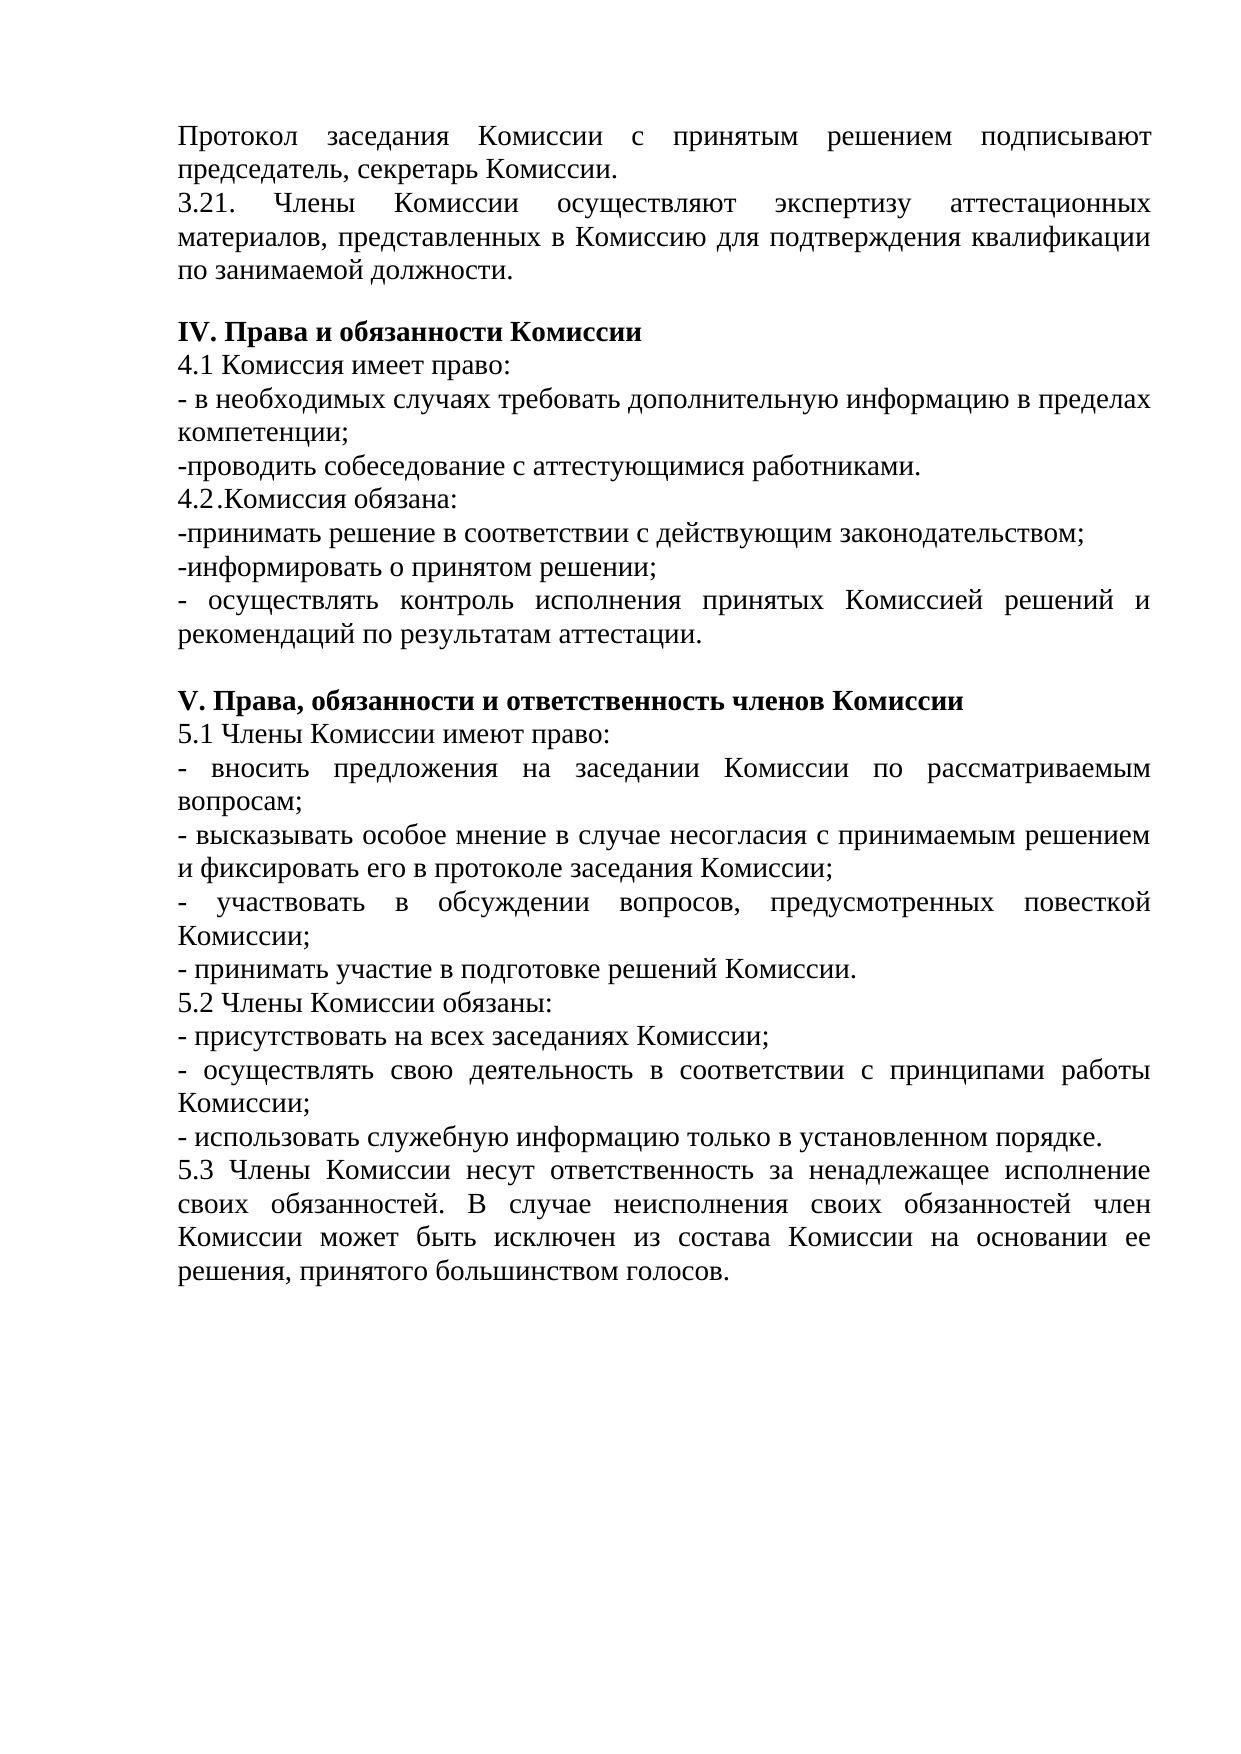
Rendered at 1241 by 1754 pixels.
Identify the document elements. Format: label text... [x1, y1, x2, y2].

text - присутствовать на всех заседаниях Комиссии; [177, 1018, 1152, 1052]
text - в необходимых случаях требовать дополнительную информацию в пределах компетенции; [177, 381, 1152, 448]
text - участвовать в обсуждении вопросов, предусмотренных повесткой Комиссии; [177, 884, 1152, 951]
text - высказывать особое мнение в случае несогласия с принимаемым решением и фиксировать его в протоколе заседания Комиссии; [177, 817, 1152, 884]
text 5.2 Члены Комиссии обязаны: [177, 985, 1152, 1018]
text -проводить собеседование с аттестующимися работниками. [177, 448, 1152, 482]
text 3.21. Члены Комиссии осуществляют экспертизу аттестационных материалов, представленных в Комиссию для подтверждения квалификации по занимаемой должности. [177, 185, 1152, 286]
text 5.1 Члены Комиссии имеют право: [177, 716, 1152, 750]
text - принимать участие в подготовке решений Комиссии. [177, 951, 1152, 985]
text Протокол заседания Комиссии с принятым решением подписывают председатель, секретарь Комиссии. [177, 118, 1152, 185]
text IV. Права и обязанности Комиссии [177, 314, 1152, 347]
text -принимать решение в соответствии с действующим законодательством; [177, 515, 1152, 549]
text V. Права, обязанности и ответственность членов Комиссии [177, 683, 1152, 716]
text 5.3 Члены Комиссии несут ответственность за ненадлежащее исполнение своих обязанностей. В случае неисполнения своих обязанностей член Комиссии может быть исключен из состава Комиссии на основании ее решения, принятого большинством голосов. [177, 1152, 1152, 1287]
text - использовать служебную информацию только в установленном порядке. [177, 1119, 1152, 1152]
text -информировать о принятом решении; [177, 549, 1152, 582]
text - осуществлять контроль исполнения принятых Комиссией решений и рекомендаций по результатам аттестации. [177, 582, 1152, 649]
text - вносить предложения на заседании Комиссии по рассматриваемым вопросам; [177, 750, 1152, 817]
list .Комиссия обязана: [177, 482, 1152, 515]
text - осуществлять свою деятельность в соответствии с принципами работы Комиссии; [177, 1052, 1152, 1119]
text 4.1 Комиссия имеет право: [177, 347, 1152, 381]
